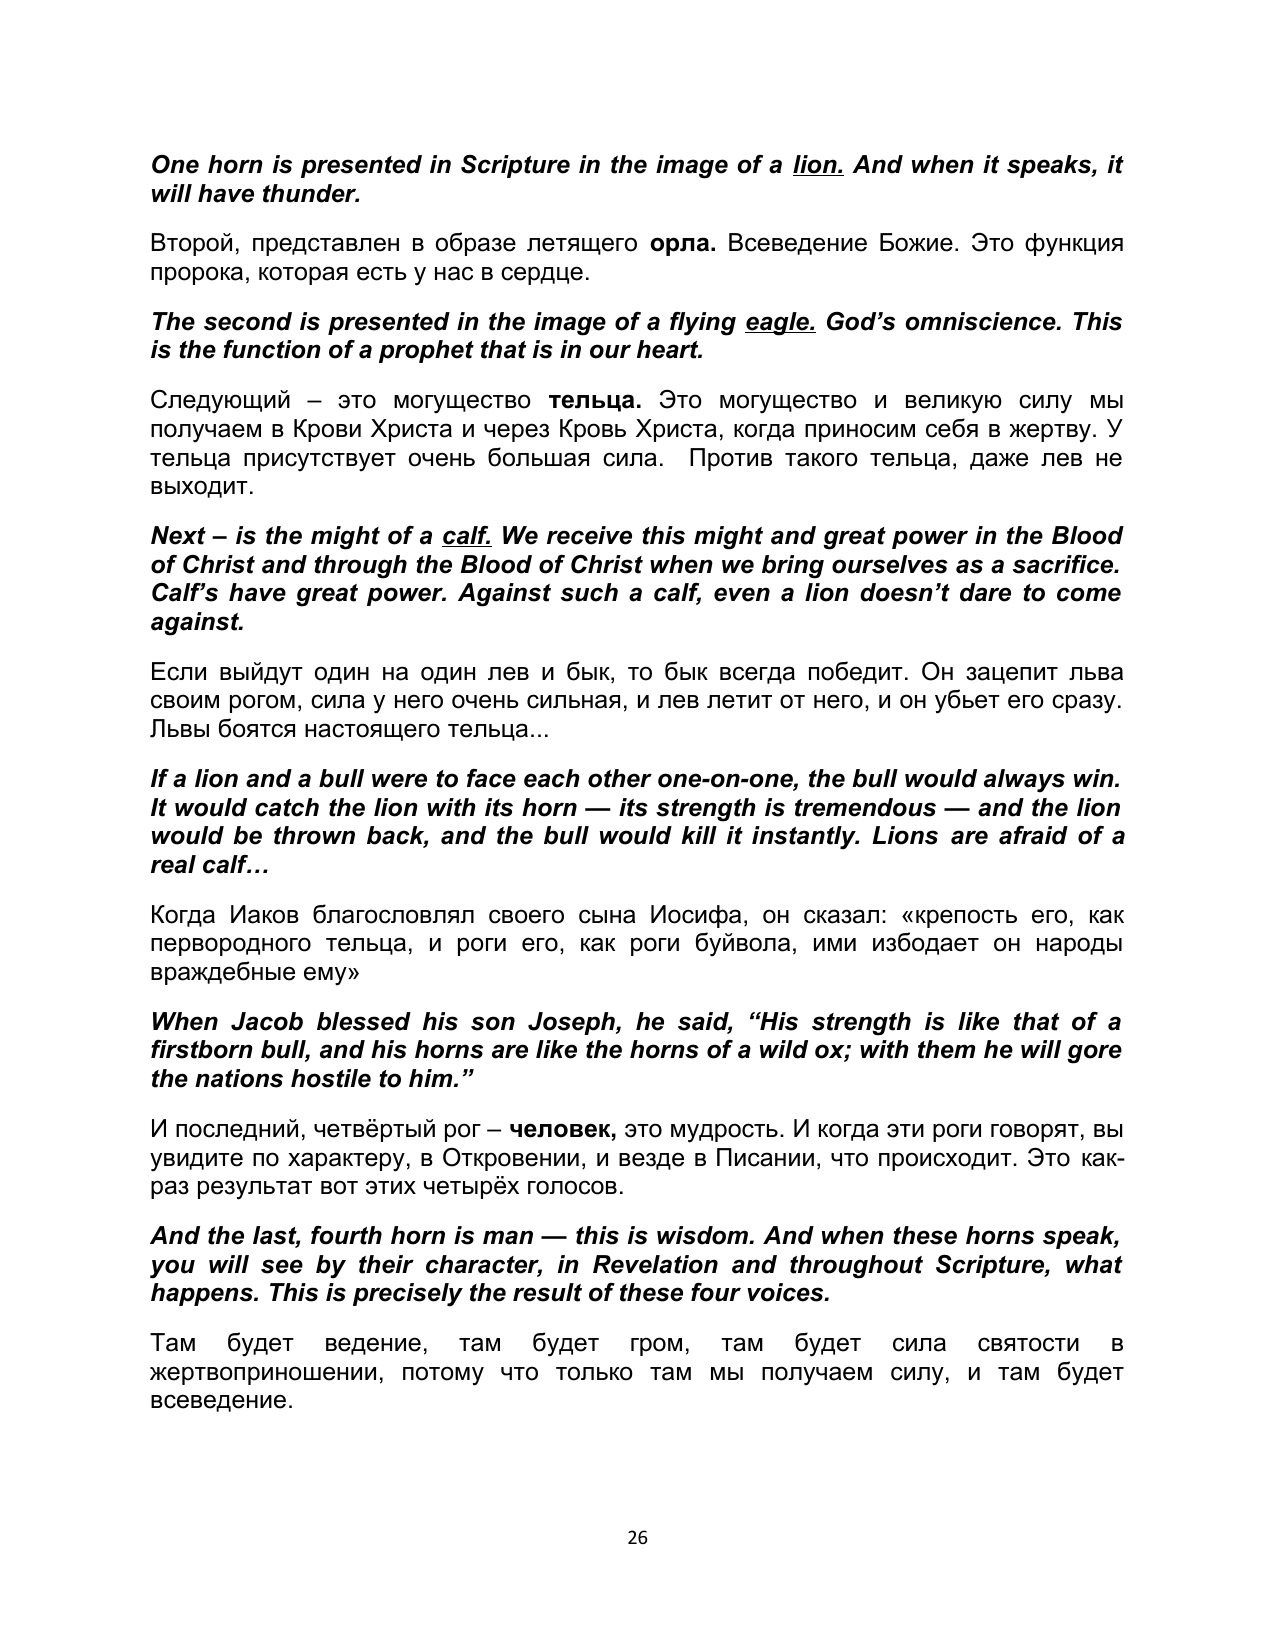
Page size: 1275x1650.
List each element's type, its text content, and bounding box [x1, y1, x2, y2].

text Когда Иаков благословлял своего сына Иосифа, он сказал: «крепость его, как первородного тельца, и роги его, как роги буйвола, ими избодает он народы враждебные ему» [150, 899, 1125, 986]
text And the last, fourth horn is man — this is wisdom. And when these horns speak, you will see by their character, in Revelation and throughout Scripture, what happens. This is precisely the result of these four voices. [150, 1221, 1125, 1307]
text Там будет ведение, там будет гром, там будет сила святости в жертвоприношении, потому что только там мы получаем силу, и там будет всеведение. [150, 1328, 1125, 1414]
text Следующий – это могущество тельца. Это могущество и великую силу мы получаем в Крови Христа и через Кровь Христа, когда приносим себя в жертву. У тельца присутствует очень большая сила. Против такого тельца, даже лев не выходит. [150, 385, 1125, 500]
text Второй, представлен в образе летящего орла. Всеведение Божие. Это функция пророка, которая есть у нас в сердце. [150, 228, 1125, 286]
text Если выйдут один на один лев и бык, то бык всегда победит. Он зацепит льва своим рогом, сила у него очень сильная, и лев летит от него, и он убьет его сразу. Львы боятся настоящего тельца... [150, 657, 1125, 743]
text И последний, четвёртый рог – человек, это мудрость. И когда эти роги говорят, вы увидите по характеру, в Откровении, и везде в Писании, что происходит. Это как-раз результат вот этих четырёх голосов. [150, 1114, 1125, 1200]
text Next – is the might of a calf. We receive this might and great power in the Blood of Christ and through the Blood of Christ when we bring ourselves as a sacrifice. Calf’s have great power. Against such a calf, even a lion doesn’t dare to come against. [150, 521, 1125, 636]
text One horn is presented in Scripture in the image of a lion. And when it speaks, it will have thunder. [150, 150, 1125, 207]
text If a lion and a bull were to face each other one-on-one, the bull would always win. It would catch the lion with its horn — its strength is tremendous — and the lion would be thrown back, and the bull would kill it instantly. Lions are afraid of a real calf… [150, 764, 1125, 879]
text The second is presented in the image of a flying eagle. God’s omniscience. This is the function of a prophet that is in our heart. [150, 307, 1125, 364]
text When Jacob blessed his son Joseph, he said, “His strength is like that of a firstborn bull, and his horns are like the horns of a wild ox; with them he will gore the nations hostile to him.” [150, 1007, 1125, 1093]
